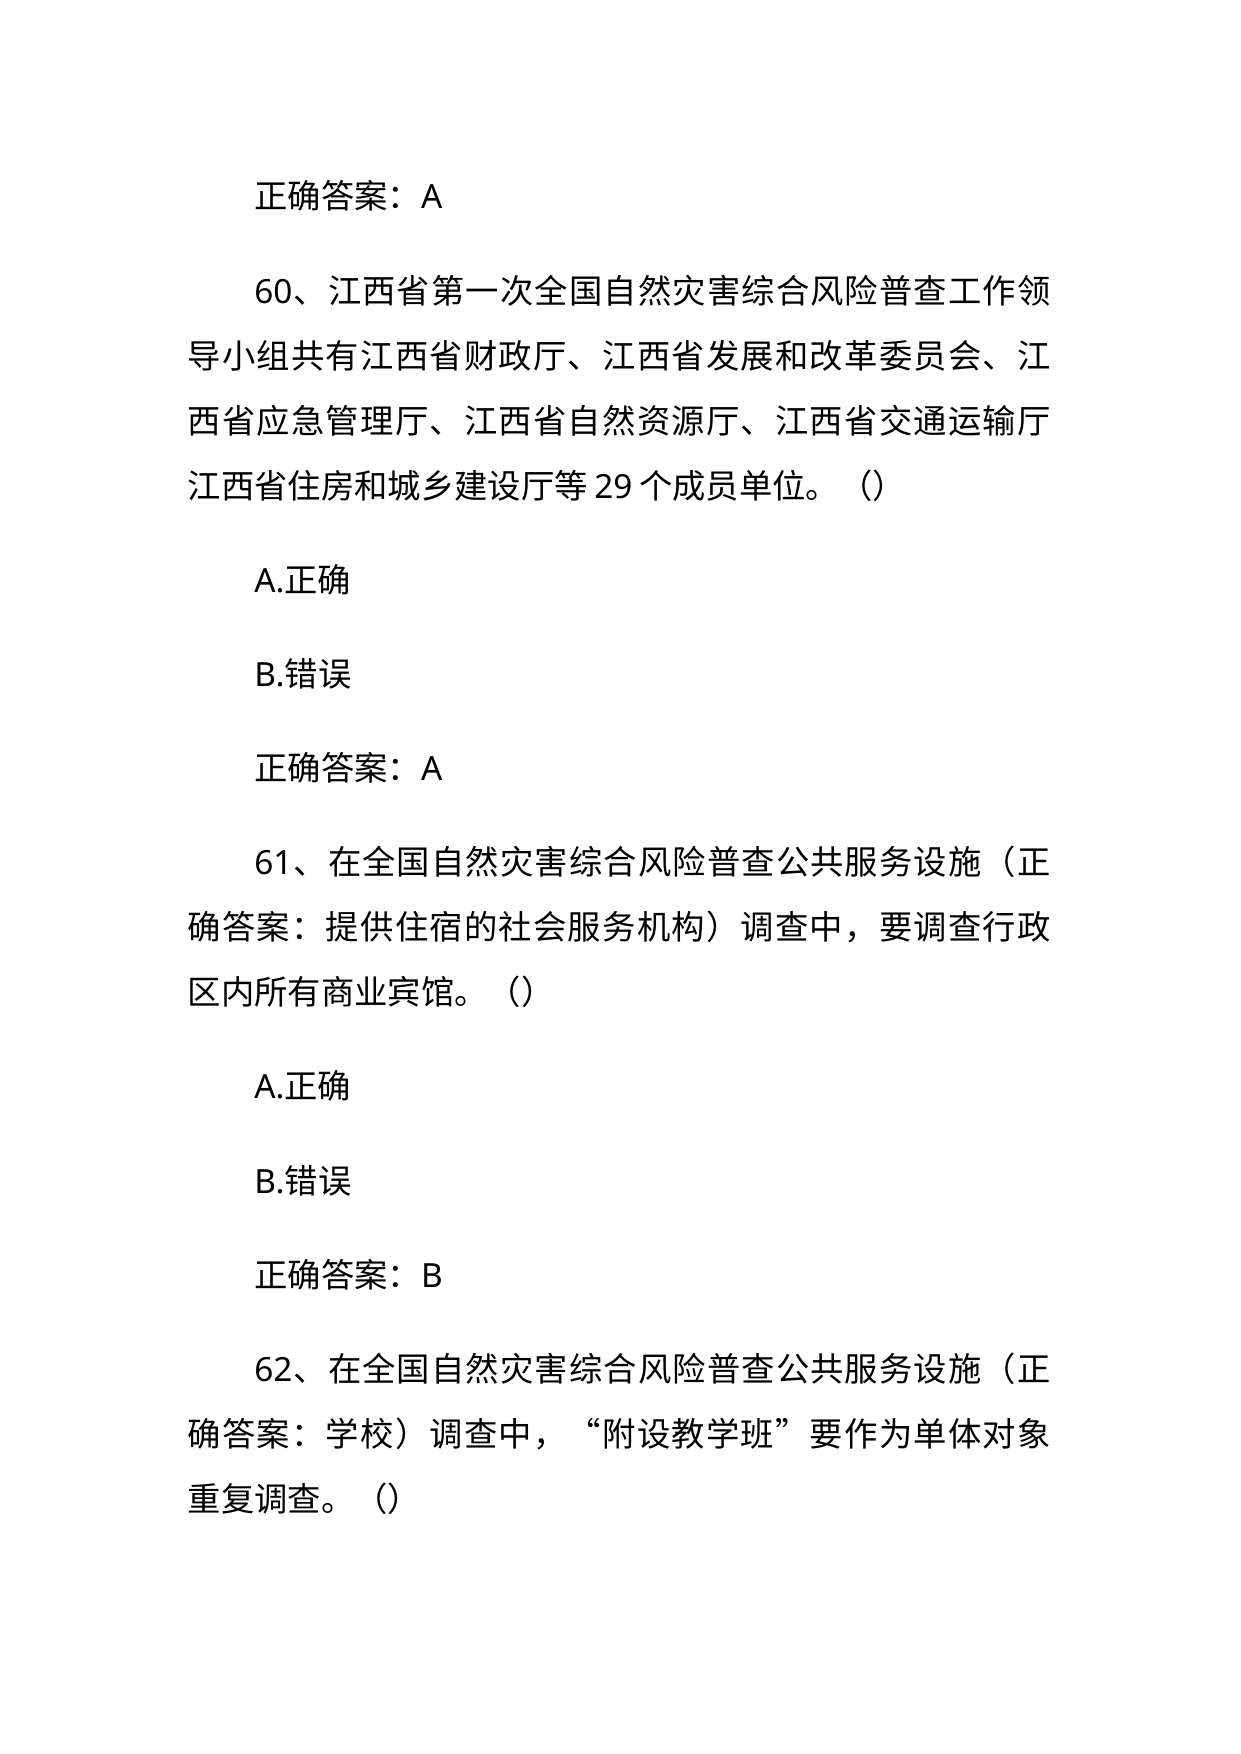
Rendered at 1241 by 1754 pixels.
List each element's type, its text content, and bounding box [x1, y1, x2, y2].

text 正确答案：A [187, 734, 1053, 799]
text B.错误 [187, 639, 1053, 704]
text 61、在全国自然灾害综合风险普查公共服务设施（正确答案：提供住宿的社会服务机构）调查中，要调查行政区内所有商业宾馆。（） [187, 828, 1053, 1023]
text 正确答案：A [187, 162, 1053, 227]
text 正确答案：B [187, 1240, 1053, 1305]
text A.正确 [187, 545, 1053, 610]
text B.错误 [187, 1146, 1053, 1211]
text A.正确 [187, 1052, 1053, 1117]
text 62、在全国自然灾害综合风险普查公共服务设施（正确答案：学校）调查中，“附设教学班”要作为单体对象重复调查。（） [187, 1334, 1053, 1529]
text 60、江西省第一次全国自然灾害综合风险普查工作领导小组共有江西省财政厅、江西省发展和改革委员会、江西省应急管理厅、江西省自然资源厅、江西省交通运输厅、江西省住房和城乡建设厅等29个成员单位。（） [187, 256, 1053, 516]
